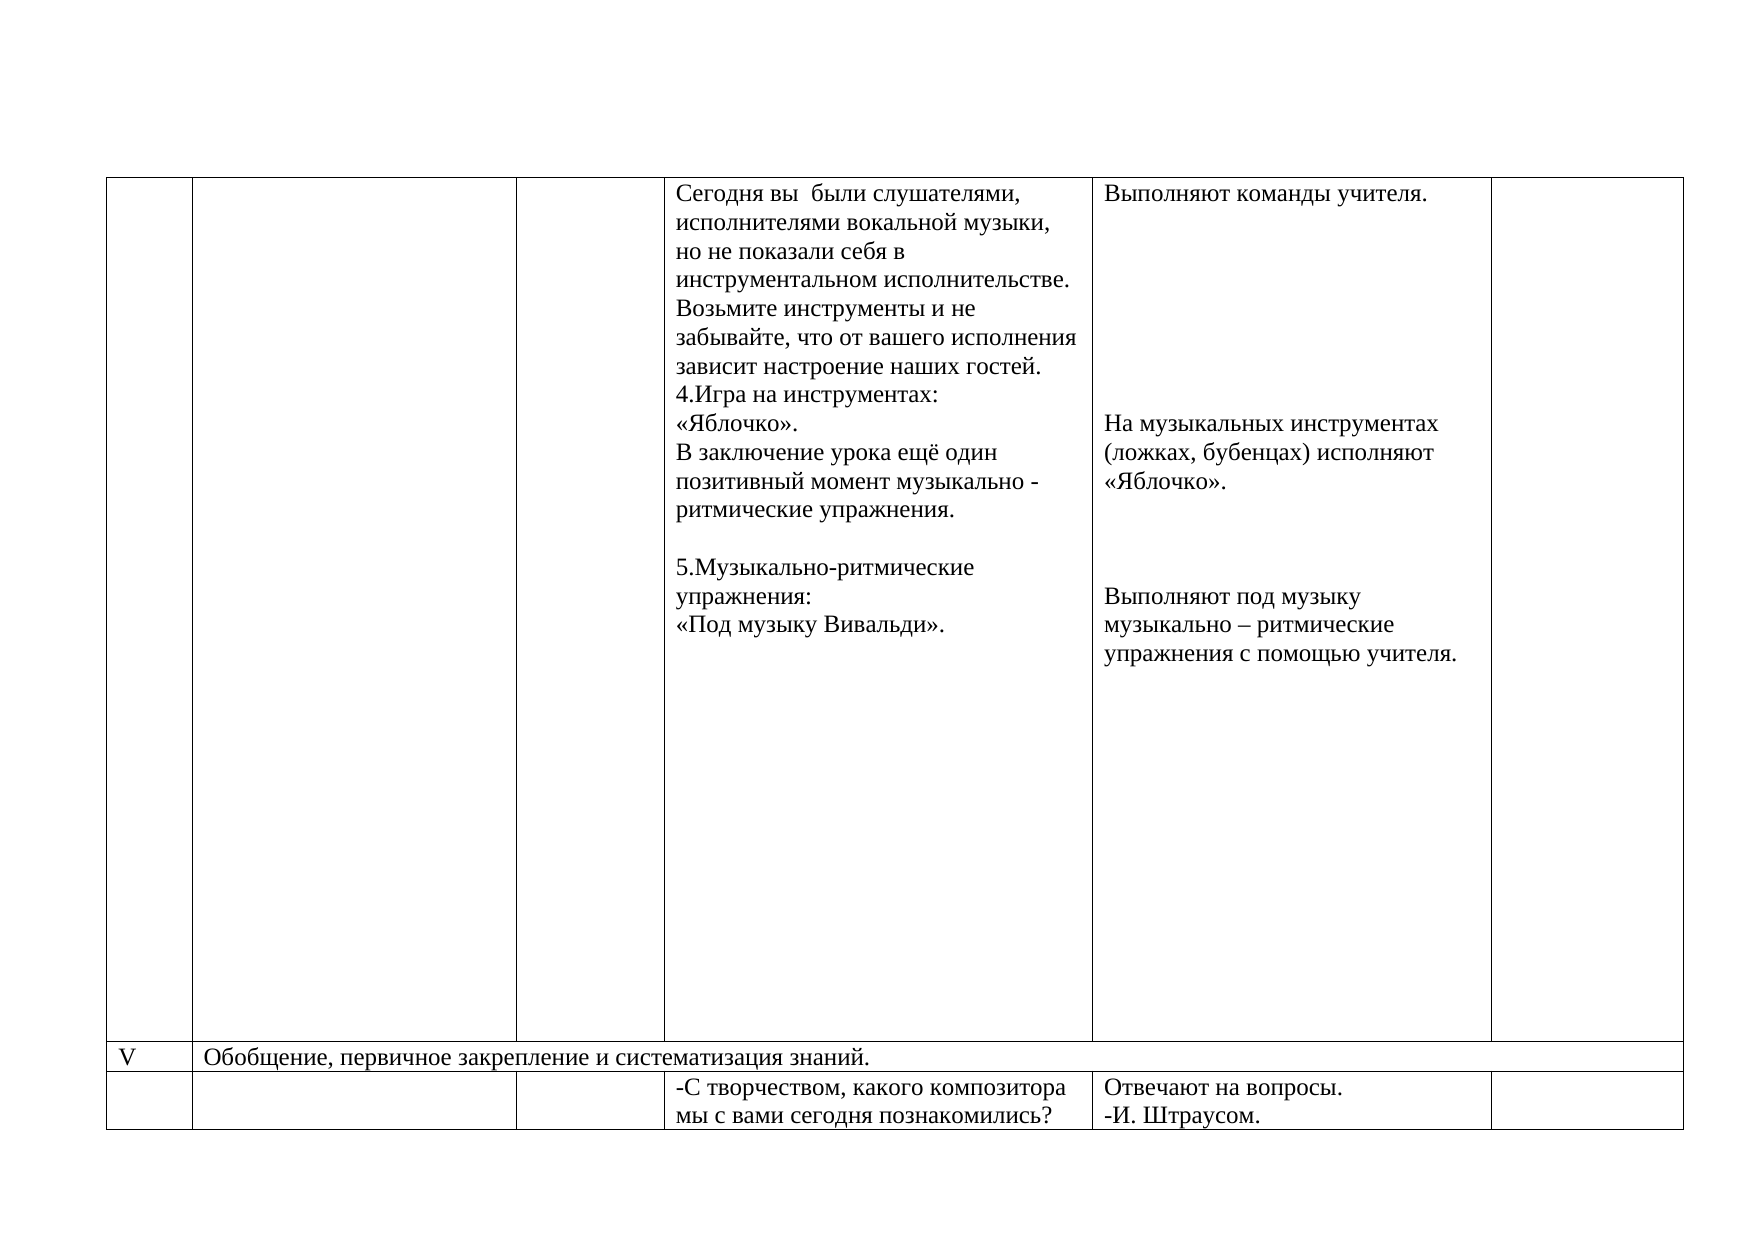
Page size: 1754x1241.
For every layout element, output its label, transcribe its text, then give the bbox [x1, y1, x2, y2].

table_cell [517, 178, 664, 1041]
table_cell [1093, 1072, 1491, 1129]
table_cell [193, 1072, 516, 1129]
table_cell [665, 1072, 1092, 1129]
table_cell [1492, 1072, 1683, 1129]
table_cell [517, 1072, 664, 1129]
table_cell V [107, 1042, 192, 1071]
table_cell [107, 1072, 192, 1129]
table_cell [665, 178, 1092, 1041]
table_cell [1093, 178, 1491, 1041]
table_cell [1492, 178, 1683, 1041]
table_cell Обобщение, первичное закрепление и систематизация знаний. [193, 1042, 1683, 1071]
table_cell [193, 178, 516, 1041]
table_cell [107, 178, 192, 1041]
